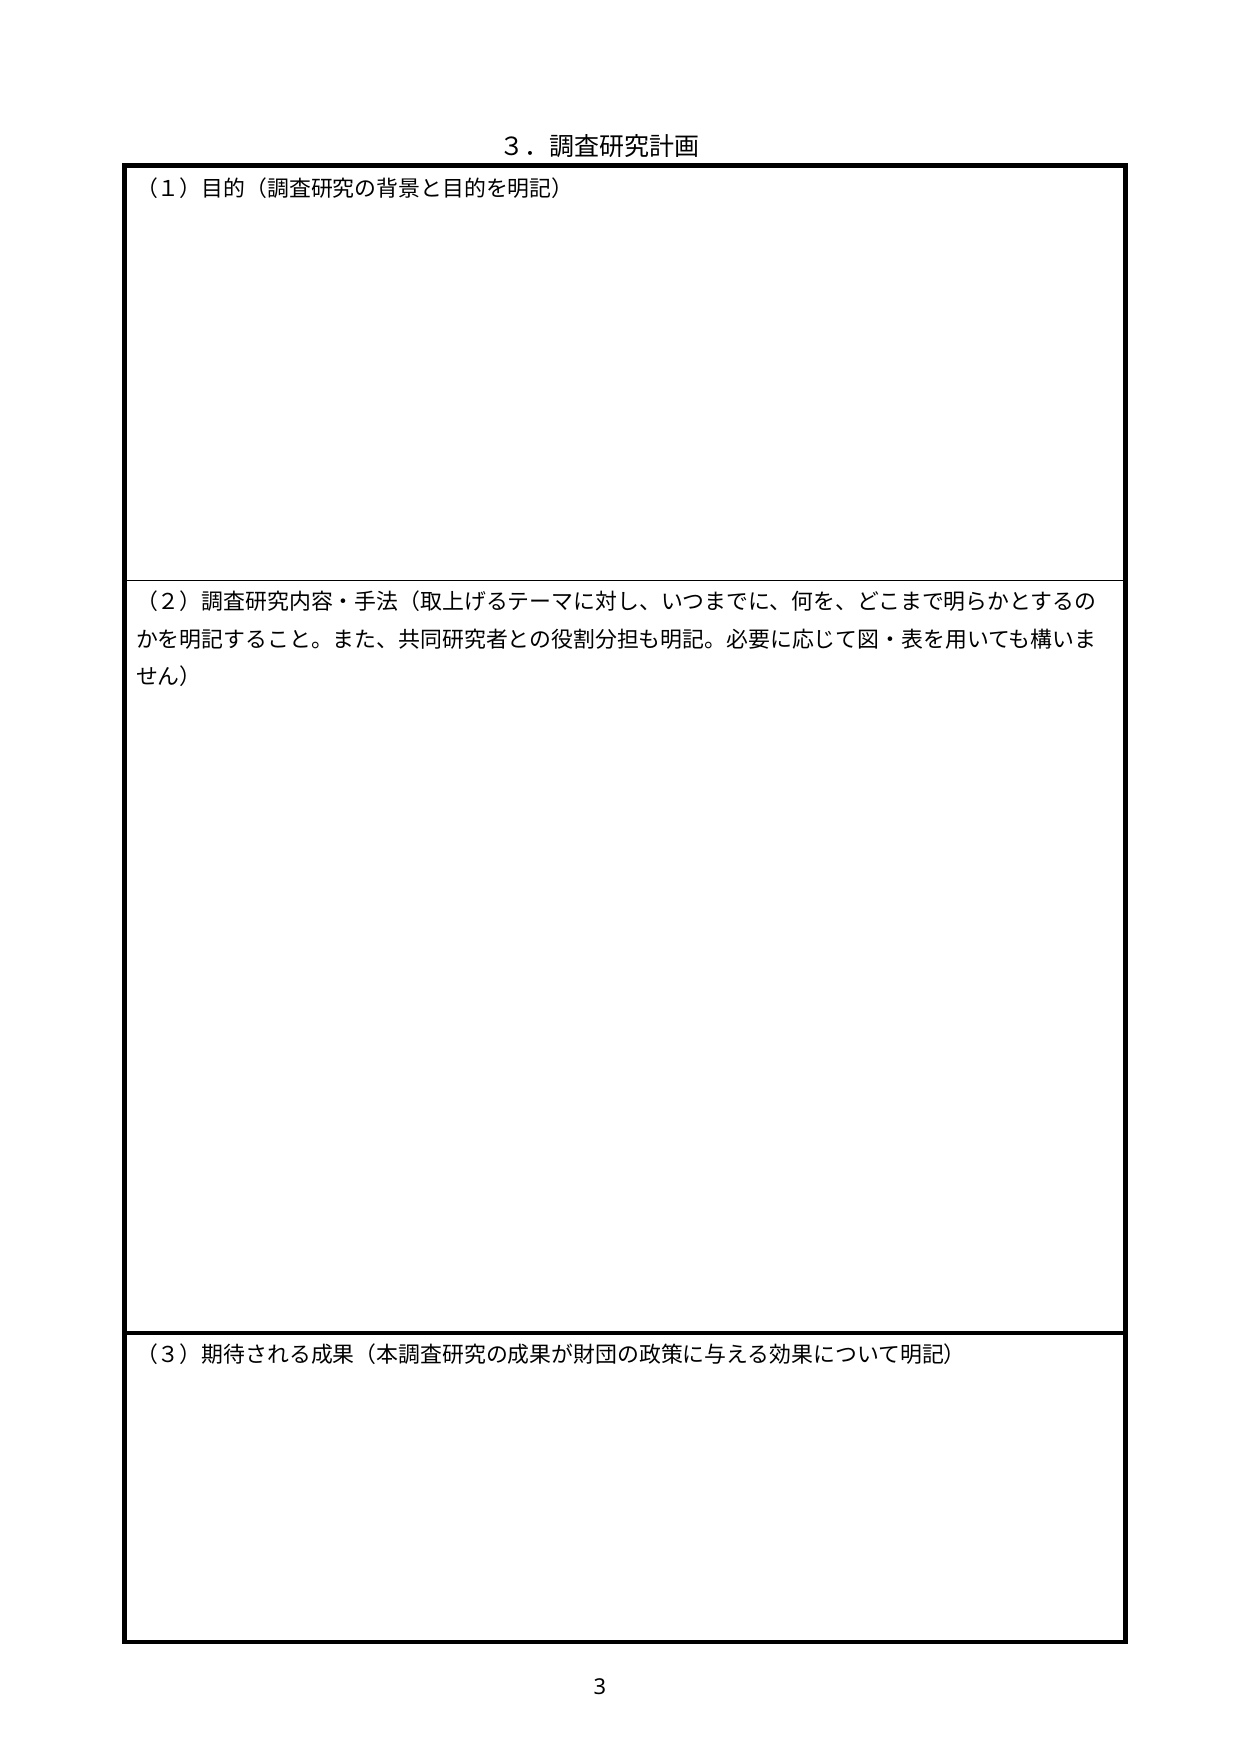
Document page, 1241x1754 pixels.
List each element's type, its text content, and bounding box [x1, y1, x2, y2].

text ３．調査研究計画 [136, 126, 1063, 163]
table_cell （３）期待される成果（本調査研究の成果が財団の政策に与える効果について明記） [127, 1335, 1123, 1639]
table_cell （２）調査研究内容・手法（取上げるテーマに対し、いつまでに、何を、どこまで明らかとするのかを明記すること。また、共同研究者との役割分担も明記。必要に応じて図・表を用いても構いません） [127, 581, 1123, 1331]
table_header （１）目的（調査研究の背景と目的を明記） [127, 168, 1123, 580]
